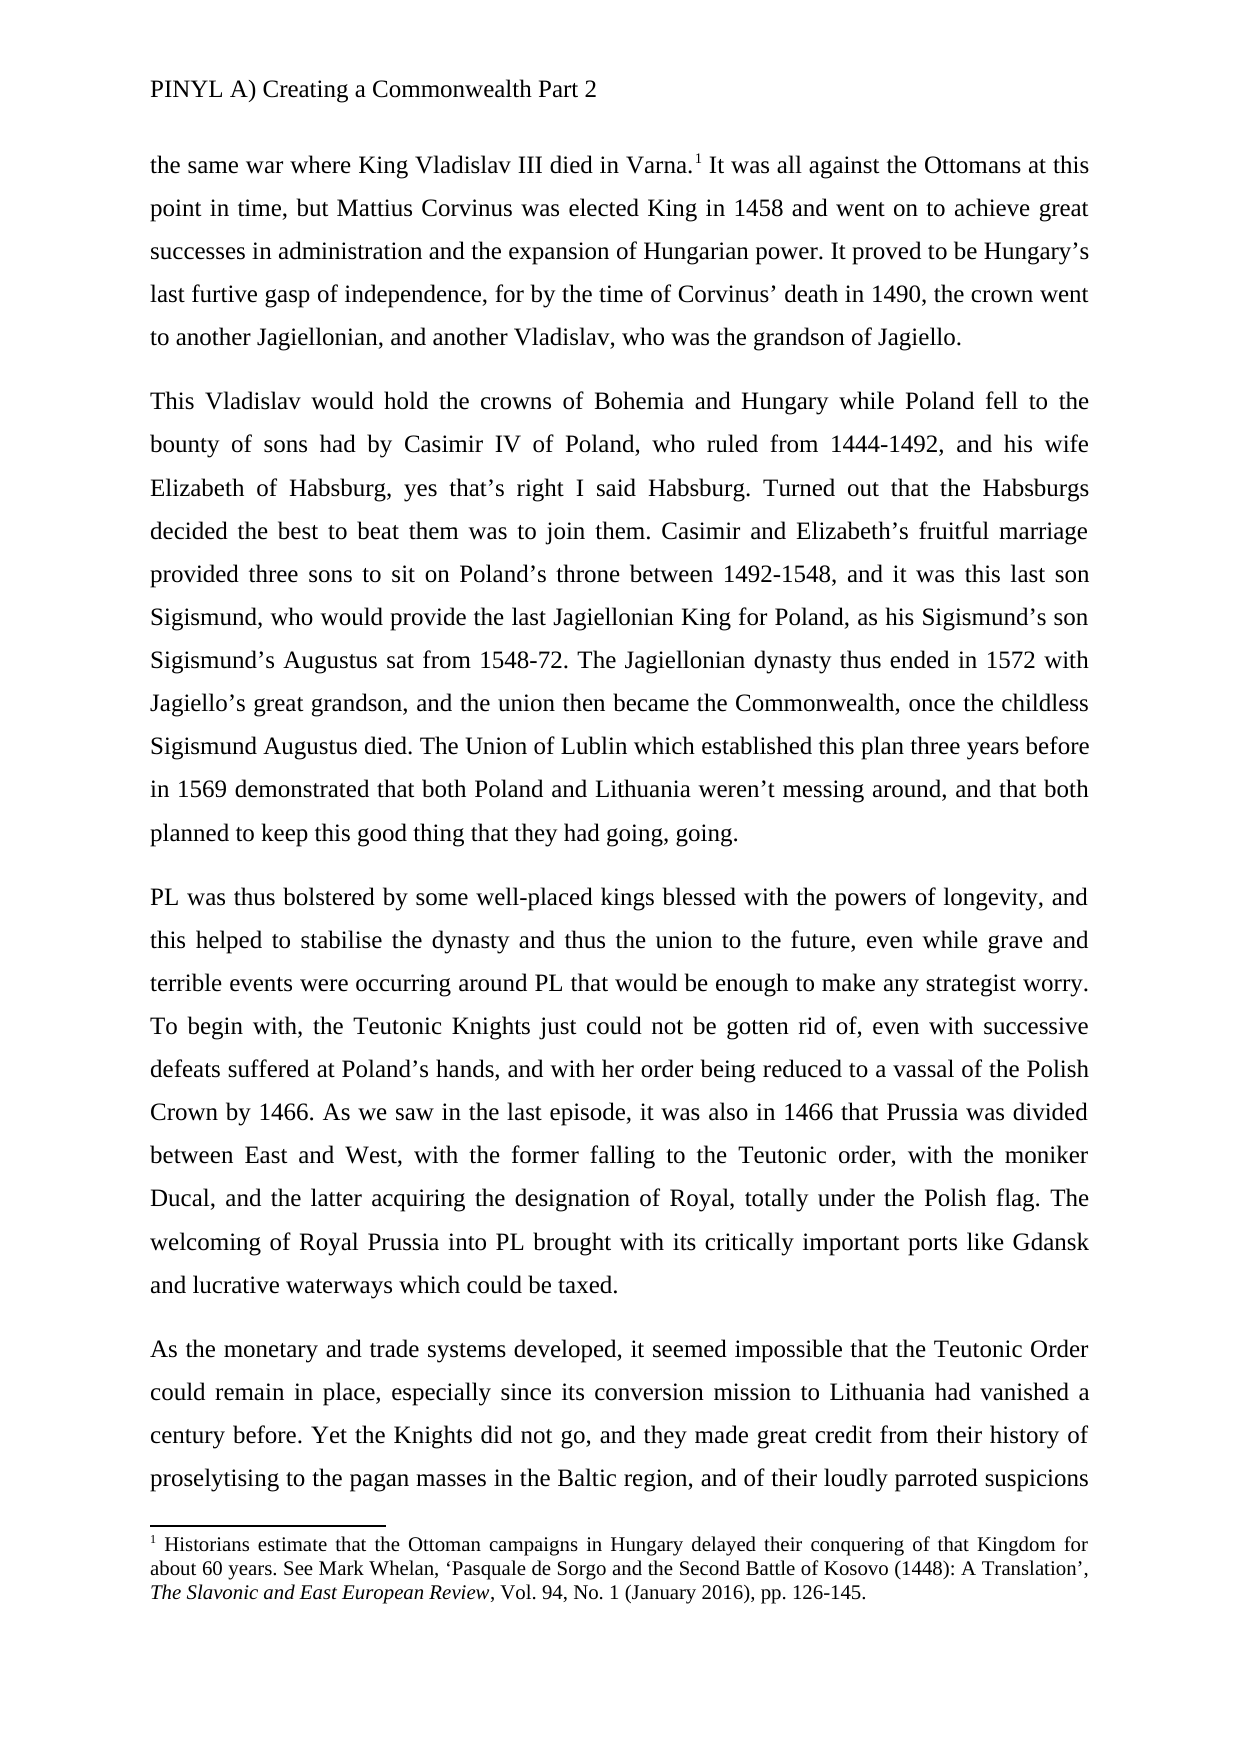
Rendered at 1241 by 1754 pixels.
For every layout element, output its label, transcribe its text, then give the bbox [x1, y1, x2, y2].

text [150, 1334, 1090, 1492]
text This Vladislav would hold the crowns of Bohemia and Hungary while Poland fell to the bounty of sons had by Casimir IV of Poland, who ruled from 1444-1492, and his wife Elizabeth of Habsburg, yes that’s right I said Habsburg. Turned out that the Habsburgs decided the best to beat them was to join them. Casimir and Elizabeth’s fruitful marriage provided three sons to sit on Poland’s throne between 1492-1548, and it was this last son Sigismund, who would provide the last Jagiellonian King for Poland, as his Sigismund’s son Sigismund’s Augustus sat from 1548-72. The Jagiellonian dynasty thus ended in 1572 with Jagiello’s great grandson, and the union then became the Commonwealth, once the childless Sigismund Augustus died. The Union of Lublin which established this plan three years before in 1569 demonstrated that both Poland and Lithuania weren’t messing around, and that both planned to keep this good thing that they had going, going. [150, 386, 1090, 846]
text PL was thus bolstered by some well-placed kings blessed with the powers of longevity, and this helped to stabilise the dynasty and thus the union to the future, even while grave and terrible events were occurring around PL that would be enough to make any strategist worry. To begin with, the Teutonic Knights just could not be gotten rid of, even with successive defeats suffered at Poland’s hands, and with her order being reduced to a vassal of the Polish Crown by 1466. As we saw in the last episode, it was also in 1466 that Prussia was divided between East and West, with the former falling to the Teutonic order, with the moniker Ducal, and the latter acquiring the designation of Royal, totally under the Polish flag. The welcoming of Royal Prussia into PL brought with its critically important ports like Gdansk and lucrative waterways which could be taxed. [150, 882, 1090, 1298]
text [150, 150, 1090, 351]
